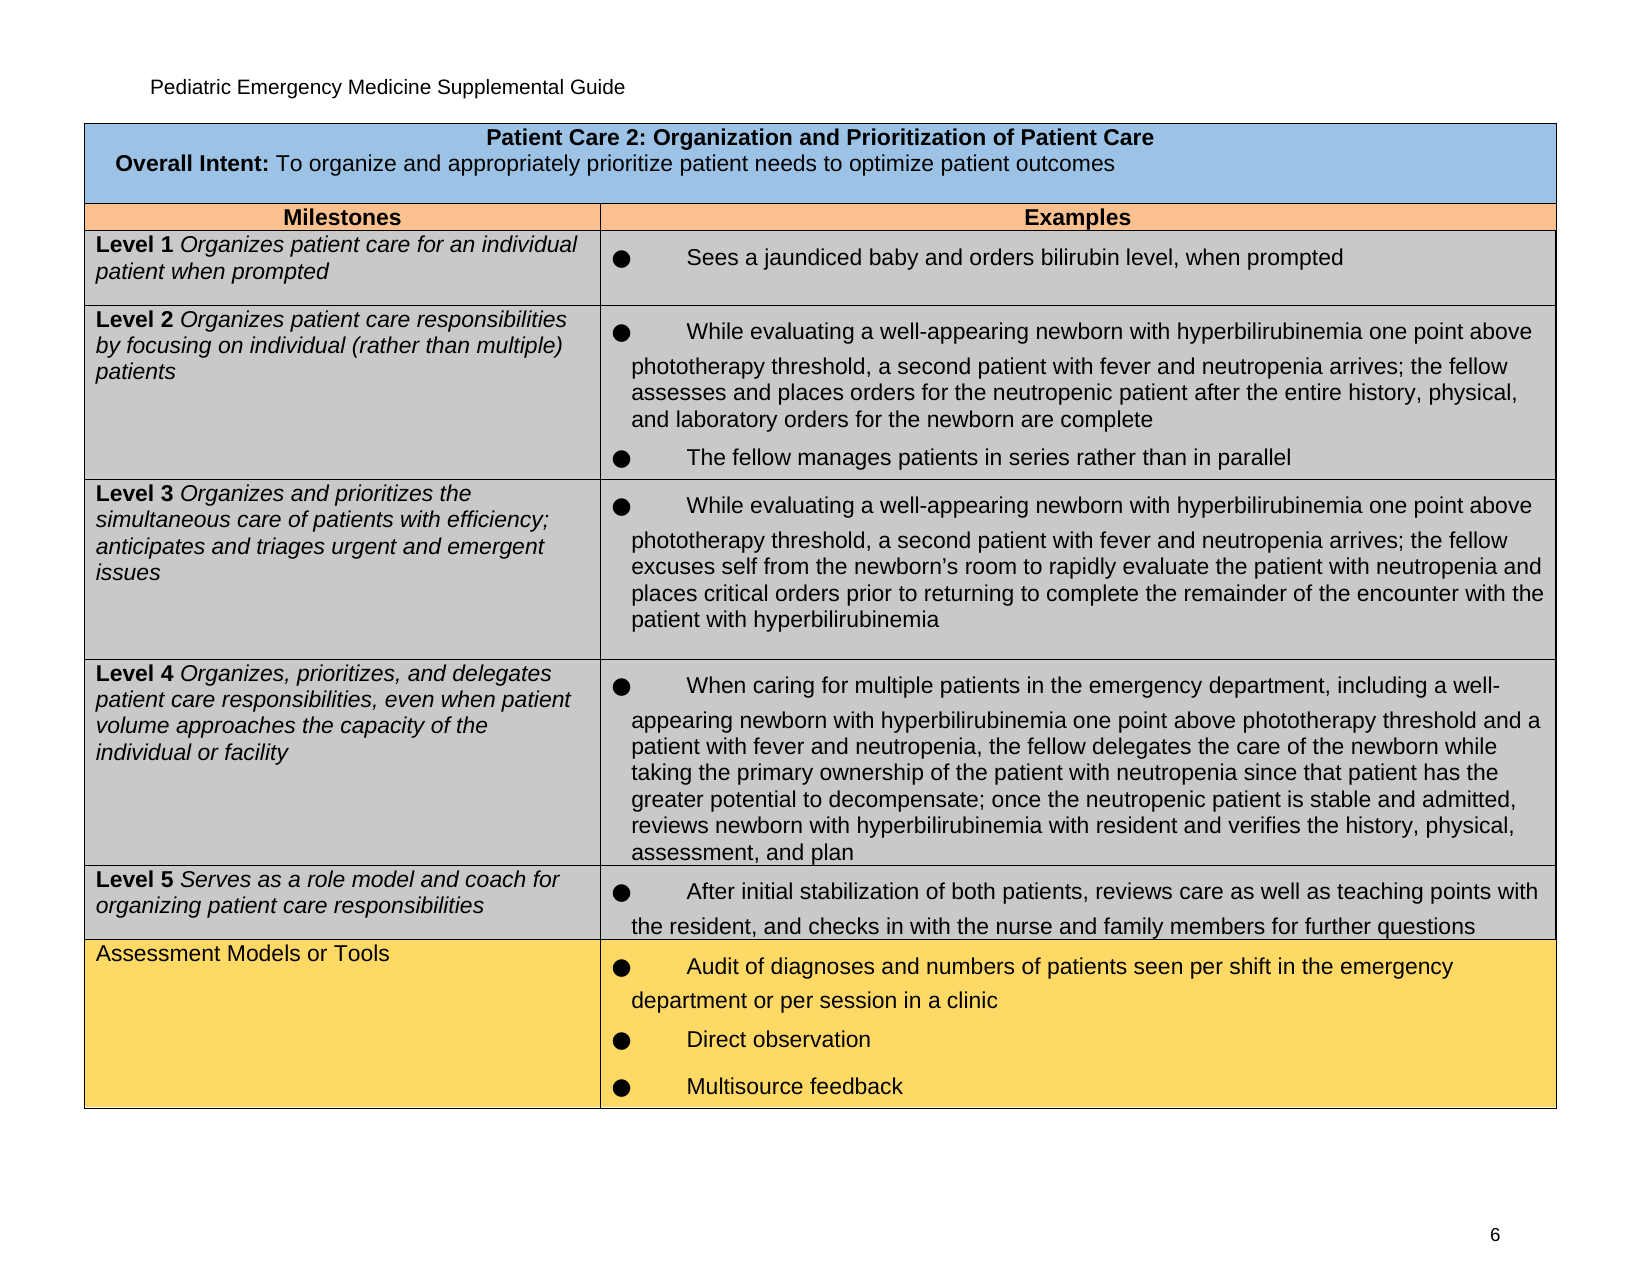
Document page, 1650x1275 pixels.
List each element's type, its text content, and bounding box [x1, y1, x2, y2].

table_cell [601, 940, 1556, 1107]
table_cell Level 5 Serves as a role model and coach for organizing patient care responsibilities [85, 866, 600, 939]
table_cell Level 1 Organizes patient care for an individual patient when prompted [85, 231, 600, 305]
table_cell While evaluating a well-appearing newborn with hyperbilirubinemia one point above phototherapy threshold, a second patient with fever and neutropenia arrives; the fellow excuses self from the newborn’s room to rapidly evaluate the patient with neutropenia and places critical orders prior to returning to complete the remainder of the encounter with the patient with hyperbilirubinemia [601, 480, 1555, 659]
table_cell Level 2 Organizes patient care responsibilities by focusing on individual (rather than multiple) patients [85, 306, 600, 479]
table_cell When caring for multiple patients in the emergency department, including a well-appearing newborn with hyperbilirubinemia one point above phototherapy threshold and a patient with fever and neutropenia, the fellow delegates the care of the newborn while taking the primary ownership of the patient with neutropenia since that patient has the greater potential to decompensate; once the neutropenic patient is stable and admitted, reviews newborn with hyperbilirubinemia with resident and verifies the history, physical, assessment, and plan [601, 660, 1555, 865]
table_header Patient Care 2: Organization and Prioritization of Patient Care Overall Intent: To organize and appropriately prioritize patient needs to optimize patient outcomes [85, 124, 1556, 203]
table_cell Level 4 Organizes, prioritizes, and delegates patient care responsibilities, even when patient volume approaches the capacity of the individual or facility [85, 660, 600, 865]
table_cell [85, 940, 600, 1107]
table_cell Examples [601, 204, 1556, 230]
table_cell After initial stabilization of both patients, reviews care as well as teaching points with the resident, and checks in with the nurse and family members for further questions [601, 866, 1555, 939]
table_cell Sees a jaundiced baby and orders bilirubin level, when prompted [601, 231, 1555, 305]
table_cell Milestones [85, 204, 600, 230]
table_cell Level 3 Organizes and prioritizes the simultaneous care of patients with efficiency; anticipates and triages urgent and emergent issues [85, 480, 600, 659]
table_cell While evaluating a well-appearing newborn with hyperbilirubinemia one point above phototherapy threshold, a second patient with fever and neutropenia arrives; the fellow assesses and places orders for the neutropenic patient after the entire history, physical, and laboratory orders for the newborn are complete The fellow manages patients in series rather than in parallel [601, 306, 1555, 479]
